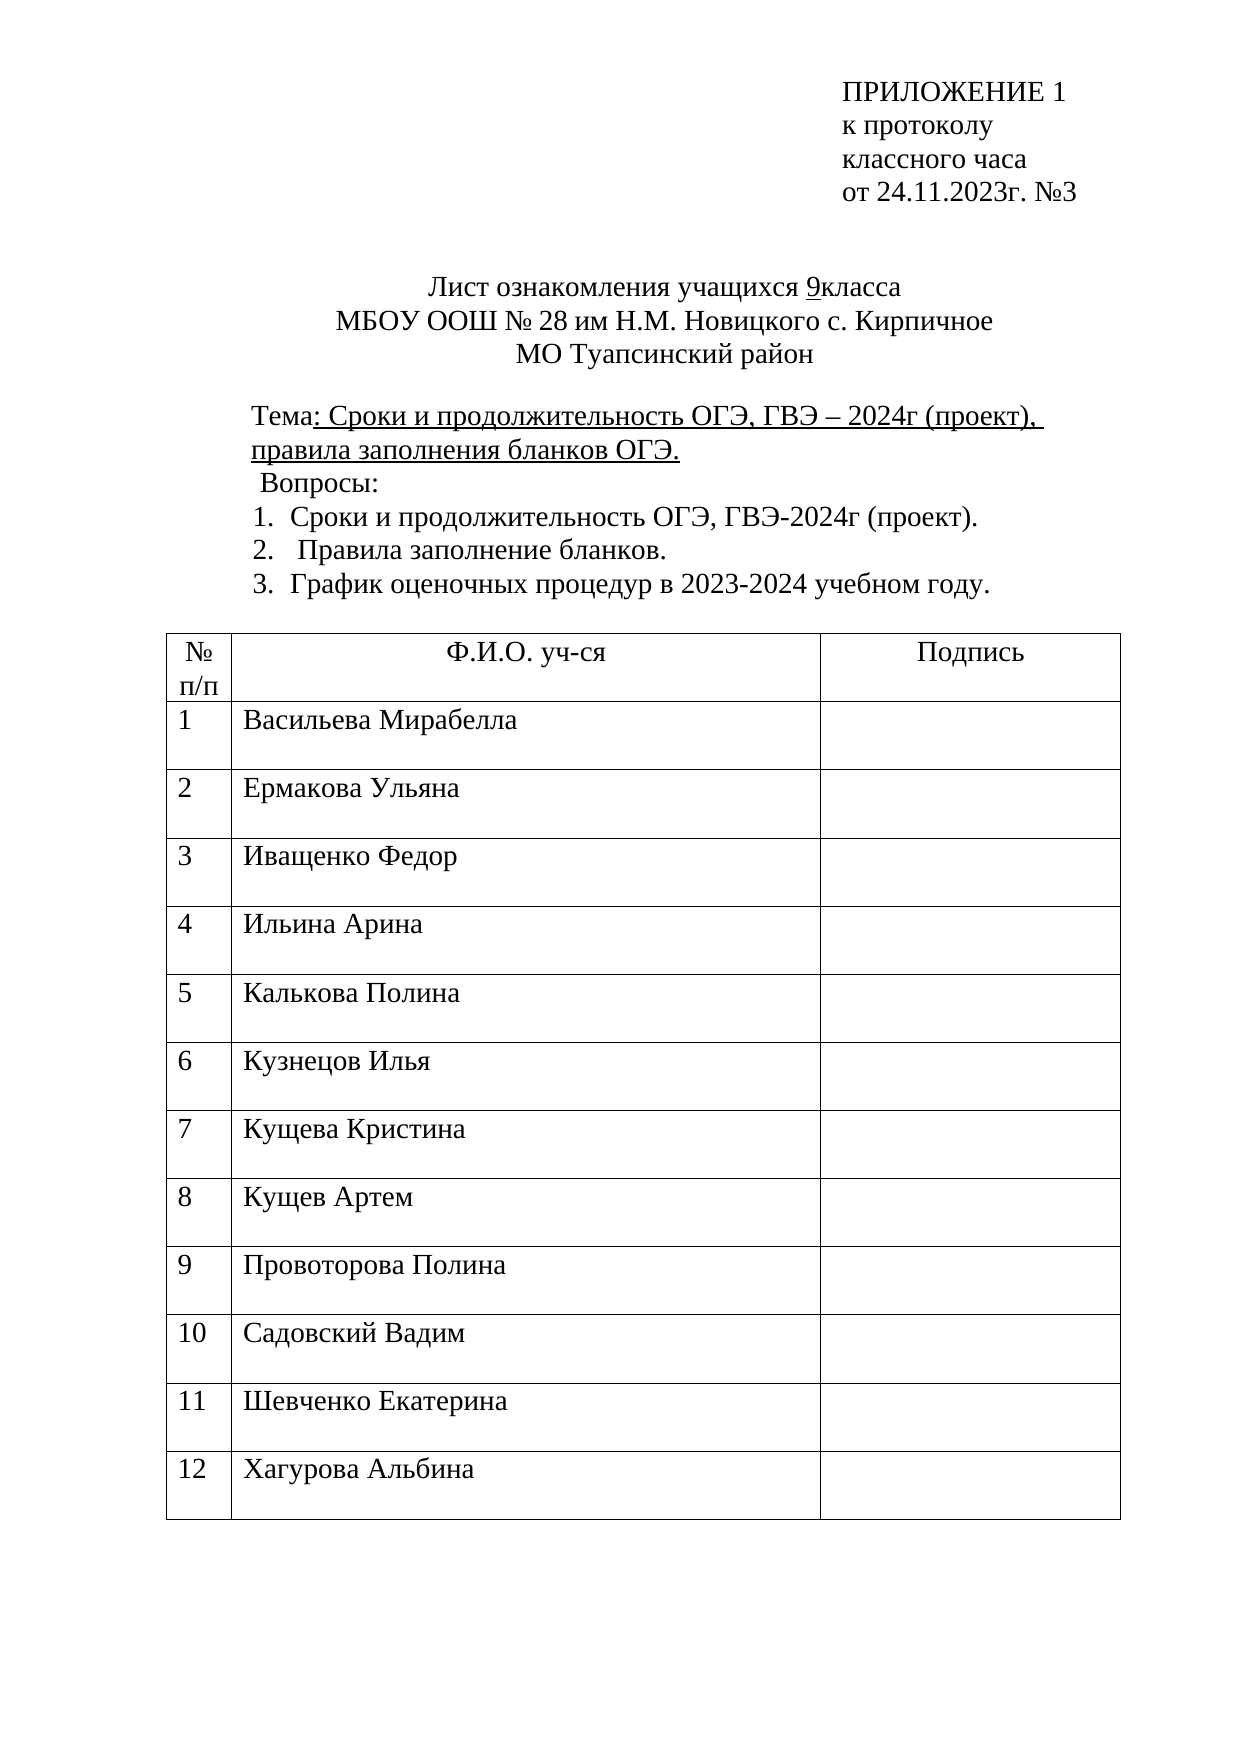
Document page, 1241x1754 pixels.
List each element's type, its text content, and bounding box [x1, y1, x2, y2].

table_cell Иващенко Федор [232, 839, 820, 906]
table_cell Кущева Кристина [232, 1111, 820, 1178]
table_header Подпись [821, 634, 1120, 701]
text МО Туапсинский район [177, 337, 1152, 370]
table_cell Калькова Полина [232, 975, 820, 1042]
table_cell 1 [167, 702, 231, 769]
table_cell 3 [167, 839, 231, 906]
text Лист ознакомления учащихся 9класса [177, 269, 1152, 303]
table_cell Садовский Вадим [232, 1315, 820, 1382]
table_cell [821, 1111, 1120, 1178]
table_cell [821, 839, 1120, 906]
table_cell 11 [167, 1384, 231, 1451]
table_cell 2 [167, 770, 231, 837]
table_cell [821, 1452, 1120, 1519]
table_cell 5 [167, 975, 231, 1042]
table_cell [821, 1179, 1120, 1246]
table_cell 9 [167, 1247, 231, 1314]
text от 24.11.2023г. №3 [842, 174, 1152, 208]
table_cell [821, 907, 1120, 974]
table_cell Шевченко Екатерина [232, 1384, 820, 1451]
table_cell [821, 770, 1120, 837]
table_cell Провоторова Полина [232, 1247, 820, 1314]
list Сроки и продолжительность ОГЭ, ГВЭ-2024г (проект). [252, 499, 1152, 532]
text Тема: Сроки и продолжительность ОГЭ, ГВЭ – 2024г (проект), [177, 398, 1152, 432]
text классного часа [842, 141, 1152, 174]
table_cell Ермакова Ульяна [232, 770, 820, 837]
text правила заполнения бланков ОГЭ. [177, 432, 1152, 465]
table_cell 4 [167, 907, 231, 974]
table_cell Кузнецов Илья [232, 1043, 820, 1110]
table_cell Кущев Артем [232, 1179, 820, 1246]
text ПРИЛОЖЕНИЕ 1 [842, 74, 1152, 107]
table_cell 8 [167, 1179, 231, 1246]
table_cell [821, 702, 1120, 769]
table_cell 7 [167, 1111, 231, 1178]
table_cell [821, 1043, 1120, 1110]
table_cell [821, 1384, 1120, 1451]
table_cell Ильина Арина [232, 907, 820, 974]
table_cell [821, 1247, 1120, 1314]
text Вопросы: [252, 465, 1152, 499]
table_cell 6 [167, 1043, 231, 1110]
table_cell Хагурова Альбина [232, 1452, 820, 1519]
table_cell Васильева Мирабелла [232, 702, 820, 769]
table_header Ф.И.О. уч-ся [232, 634, 820, 701]
list Правила заполнение бланков. [252, 532, 1152, 566]
text к протоколу [842, 107, 1152, 141]
table_cell [821, 1315, 1120, 1382]
list График оценочных процедур в 2023-2024 учебном году. [252, 566, 1152, 599]
table_cell 12 [167, 1452, 231, 1519]
table_header № п/п [167, 634, 231, 701]
text МБОУ ООШ № 28 им Н.М. Новицкого с. Кирпичное [177, 303, 1152, 337]
table_cell 10 [167, 1315, 231, 1382]
table_cell [821, 975, 1120, 1042]
